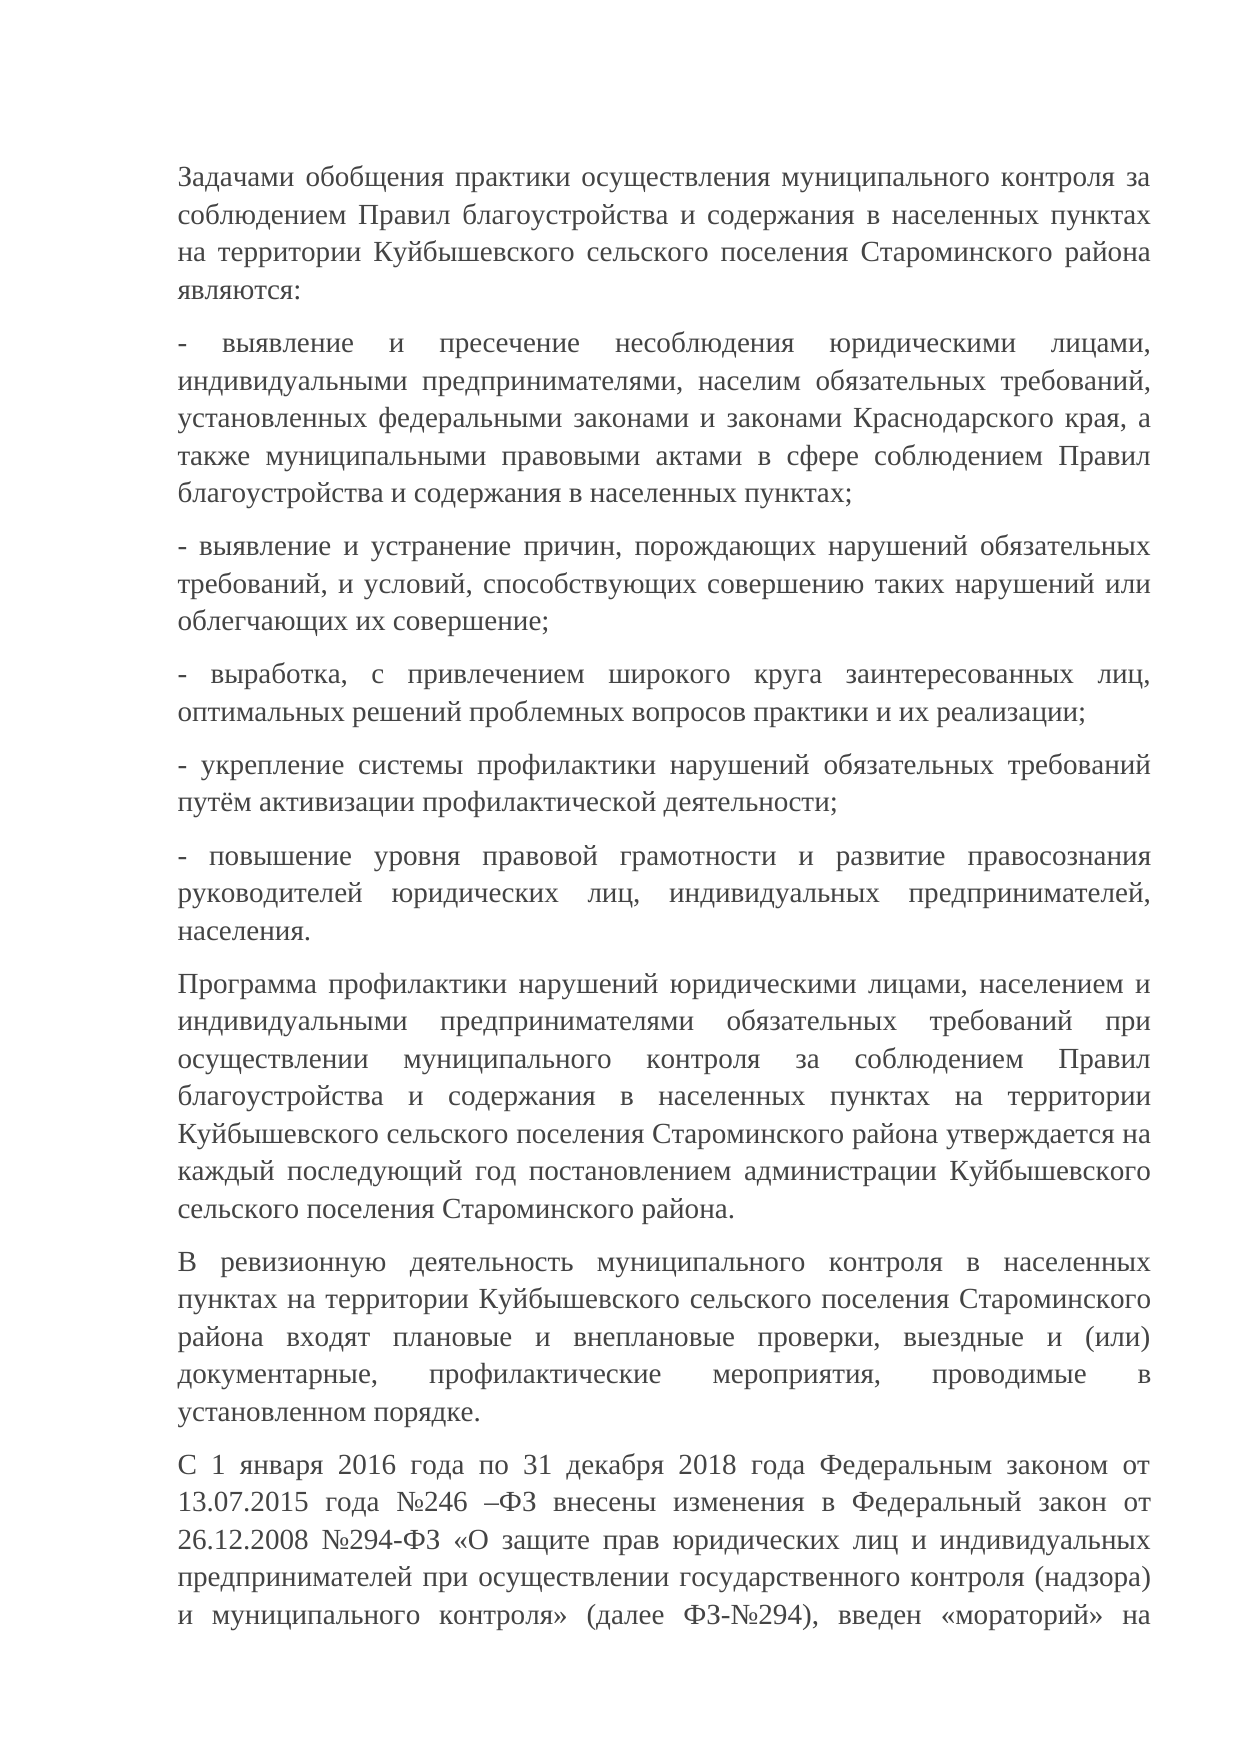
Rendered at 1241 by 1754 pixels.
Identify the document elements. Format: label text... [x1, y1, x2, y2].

text - укрепление системы профилактики нарушений обязательных требований путём активизации профилактической деятельности; [177, 743, 1152, 818]
text В ревизионную деятельность муниципального контроля в населенных пунктах на территории Куйбышевского сельского поселения Староминского района входят плановые и внеплановые проверки, выездные и (или) документарные, профилактические мероприятия, проводимые в установленном порядке. [177, 1240, 1152, 1427]
text - выявление и пресечение несоблюдения юридическими лицами, индивидуальными предпринимателями, населим обязательных требований, установленных федеральными законами и законами Краснодарского края, а также муниципальными правовыми актами в сфере соблюдением Правил благоустройства и содержания в населенных пунктах; [177, 321, 1152, 509]
text - выявление и устранение причин, порождающих нарушений обязательных требований, и условий, способствующих совершению таких нарушений или облегчающих их совершение; [177, 524, 1152, 637]
text Программа профилактики нарушений юридическими лицами, населением и индивидуальными предпринимателями обязательных требований при осуществлении муниципального контроля за соблюдением Правил благоустройства и содержания в населенных пунктах на территории Куйбышевского сельского поселения Староминского района утверждается на каждый последующий год постановлением администрации Куйбышевского сельского поселения Староминского района. [177, 962, 1152, 1224]
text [177, 118, 1152, 306]
text - повышение уровня правовой грамотности и развитие правосознания руководителей юридических лиц, индивидуальных предпринимателей, населения. [177, 834, 1152, 946]
text - выработка, с привлечением широкого круга заинтересованных лиц, оптимальных решений проблемных вопросов практики и их реализации; [177, 652, 1152, 727]
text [177, 1443, 1152, 1631]
